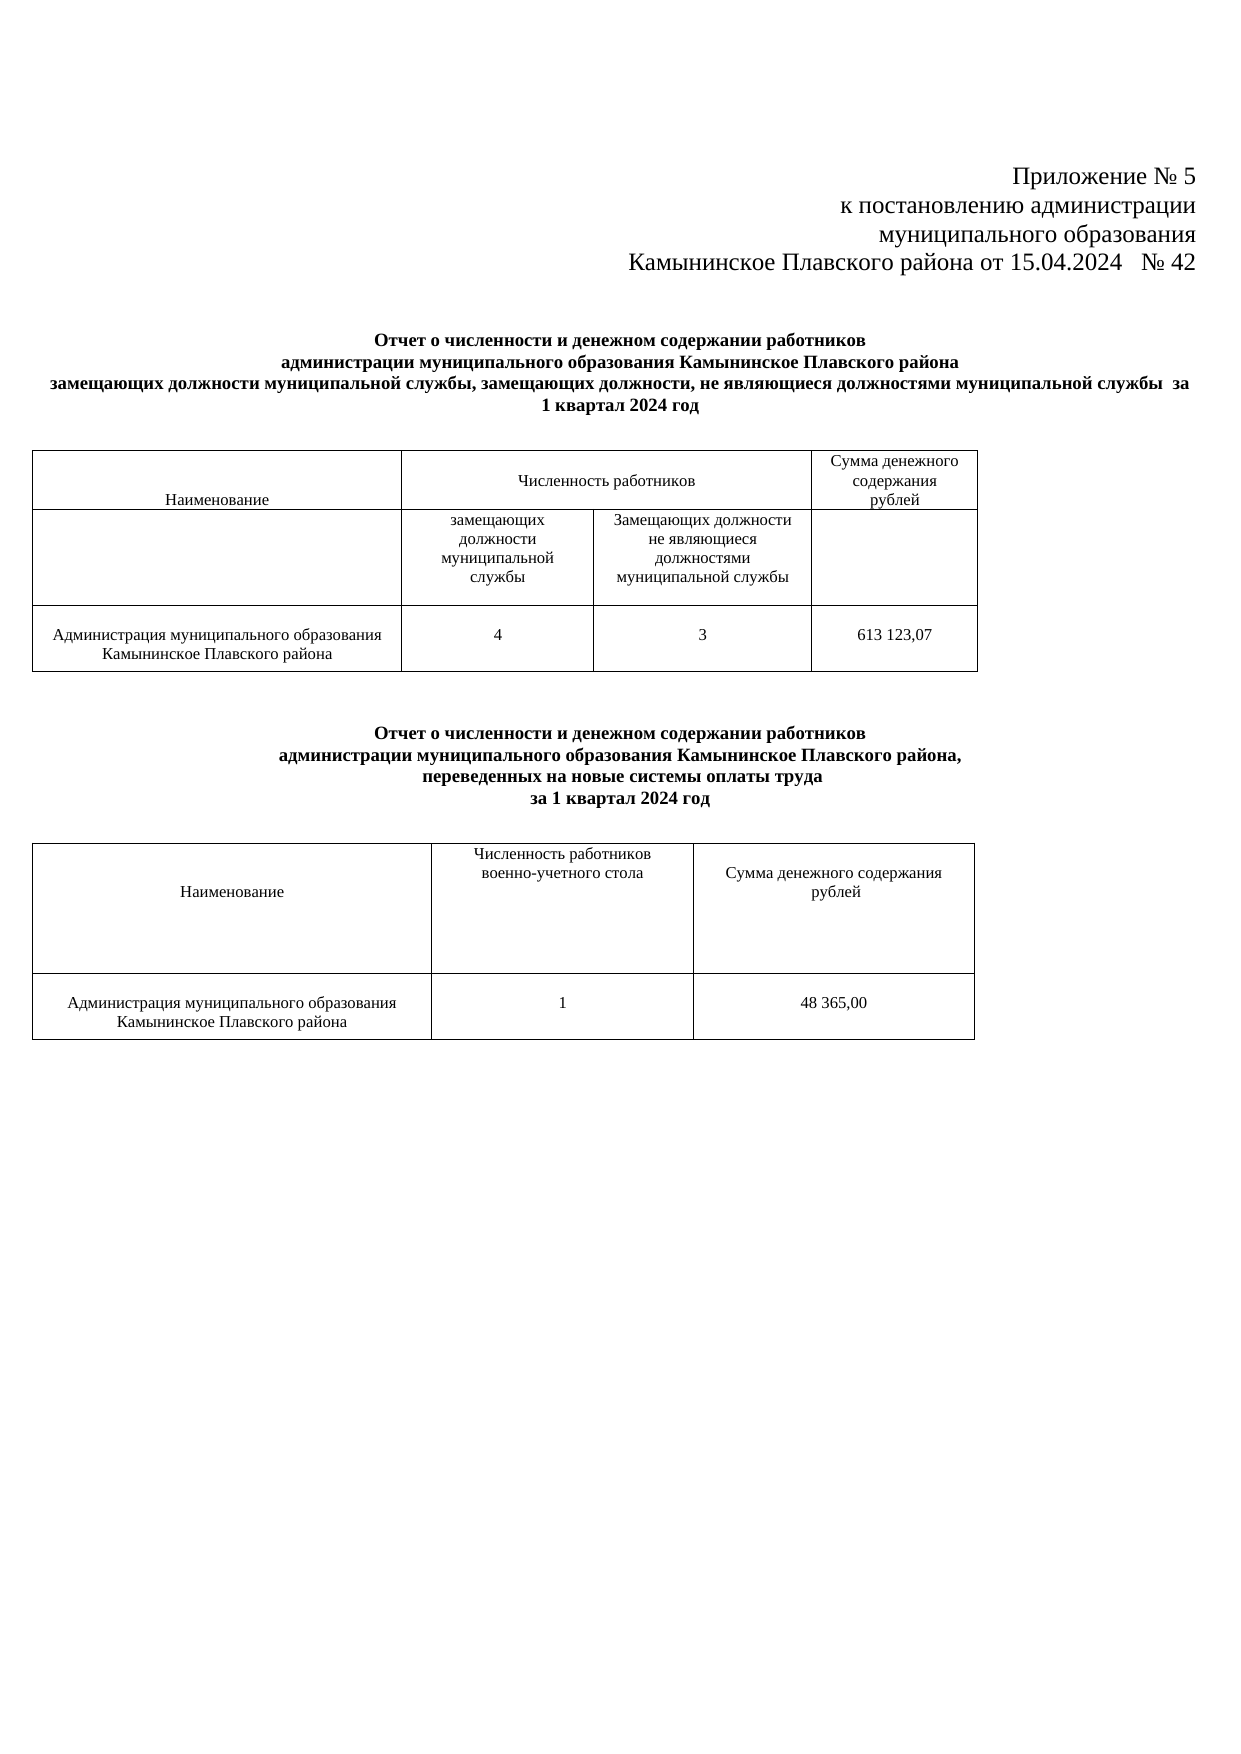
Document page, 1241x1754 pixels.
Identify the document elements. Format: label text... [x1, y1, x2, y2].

text Отчет о численности и денежном содержании работников [44, 329, 1196, 351]
text администрации муниципального образования Камынинское Плавского района, [44, 744, 1196, 765]
text Камынинское Плавского района от 15.04.2024 № 42 [44, 247, 1196, 276]
table_cell 1 [432, 974, 693, 1038]
table_header Численность работников [402, 451, 811, 509]
table_header Наименование [33, 451, 401, 509]
table_header Сумма денежного содержания рублей [812, 451, 977, 509]
table_cell замещающих должности муниципальной службы [402, 510, 593, 604]
text переведенных на новые системы оплаты труда [44, 765, 1196, 787]
text администрации муниципального образования Камынинское Плавского района [44, 351, 1196, 372]
table_cell 4 [402, 606, 593, 671]
table_header Численность работников военно-учетного стола [432, 844, 693, 972]
table_header Сумма денежного содержания рублей [694, 844, 974, 972]
table_cell [812, 510, 977, 604]
table_header Наименование [33, 844, 431, 972]
table_cell 48 365,00 [694, 974, 974, 1038]
table_cell Замещающих должности не являющиеся должностями муниципальной службы [594, 510, 811, 604]
text муниципального образования [44, 219, 1196, 247]
table_cell Администрация муниципального образования Камынинское Плавского района [33, 606, 401, 671]
text Отчет о численности и денежном содержании работников [44, 722, 1196, 744]
text к постановлению администрации [44, 190, 1196, 219]
table_cell 613 123,07 [812, 606, 977, 671]
table_cell Администрация муниципального образования Камынинское Плавского района [33, 974, 431, 1038]
text за 1 квартал 2024 год [44, 787, 1196, 808]
text Приложение № 5 [44, 161, 1196, 190]
table_cell 3 [594, 606, 811, 671]
text замещающих должности муниципальной службы, замещающих должности, не являющиеся должностями муниципальной службы за 1 квартал 2024 год [44, 372, 1196, 415]
table_cell [33, 510, 401, 604]
